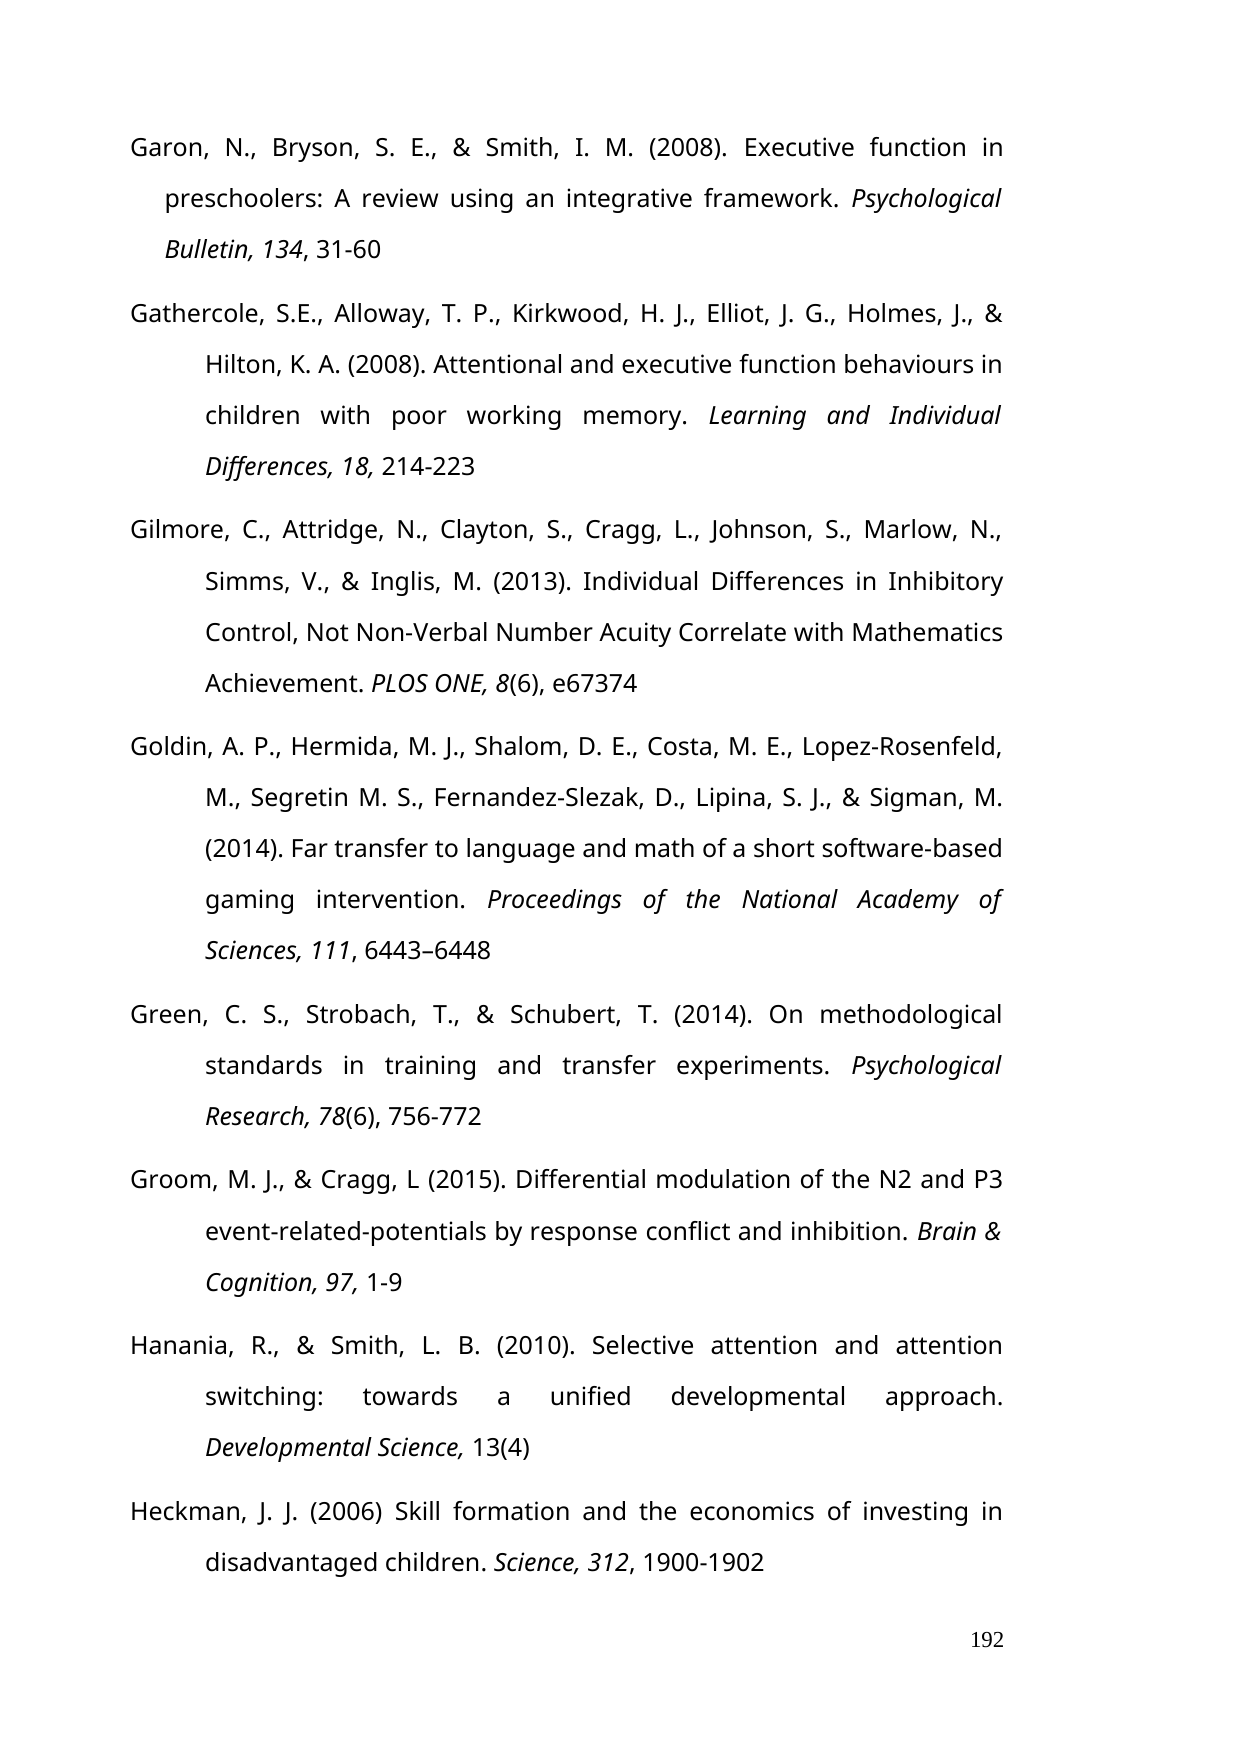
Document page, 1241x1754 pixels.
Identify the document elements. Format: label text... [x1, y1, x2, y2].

text Groom, M. J., & Cragg, L (2015). Differential modulation of the N2 and P3 event-related-potentials by response conflict and inhibition. Brain & Cognition, 97, 1-9 [130, 1162, 1004, 1298]
text Garon, N., Bryson, S. E., & Smith, I. M. (2008). Executive function in preschoolers: A review using an integrative framework. Psychological Bulletin, 134, 31-60 [130, 130, 1004, 266]
text Green, C. S., Strobach, T., & Schubert, T. (2014). On methodological standards in training and transfer experiments. Psychological Research, 78(6), 756-772 [130, 997, 1004, 1133]
text Goldin, A. P., Hermida, M. J., Shalom, D. E., Costa, M. E., Lopez-Rosenfeld, M., Segretin M. S., Fernandez-Slezak, D., Lipina, S. J., & Sigman, M. (2014). Far transfer to language and math of a short software-based gaming intervention. Proceedings of the National Academy of Sciences, 111, 6443–6448 [130, 729, 1004, 967]
text Gathercole, S.E., Alloway, T. P., Kirkwood, H. J., Elliot, J. G., Holmes, J., & Hilton, K. A. (2008). Attentional and executive function behaviours in children with poor working memory. Learning and Individual Differences, 18, 214-223 [130, 296, 1004, 483]
text Heckman, J. J. (2006) Skill formation and the economics of investing in disadvantaged children. Science, 312, 1900-1902 [130, 1493, 1004, 1578]
text Hanania, R., & Smith, L. B. (2010). Selective attention and attention switching: towards a unified developmental approach. Developmental Science, 13(4) [130, 1328, 1004, 1464]
text Gilmore, C., Attridge, N., Clayton, S., Cragg, L., Johnson, S., Marlow, N., Simms, V., & Inglis, M. (2013). Individual Differences in Inhibitory Control, Not Non-Verbal Number Acuity Correlate with Mathematics Achievement. PLOS ONE, 8(6), e67374 [130, 512, 1004, 699]
